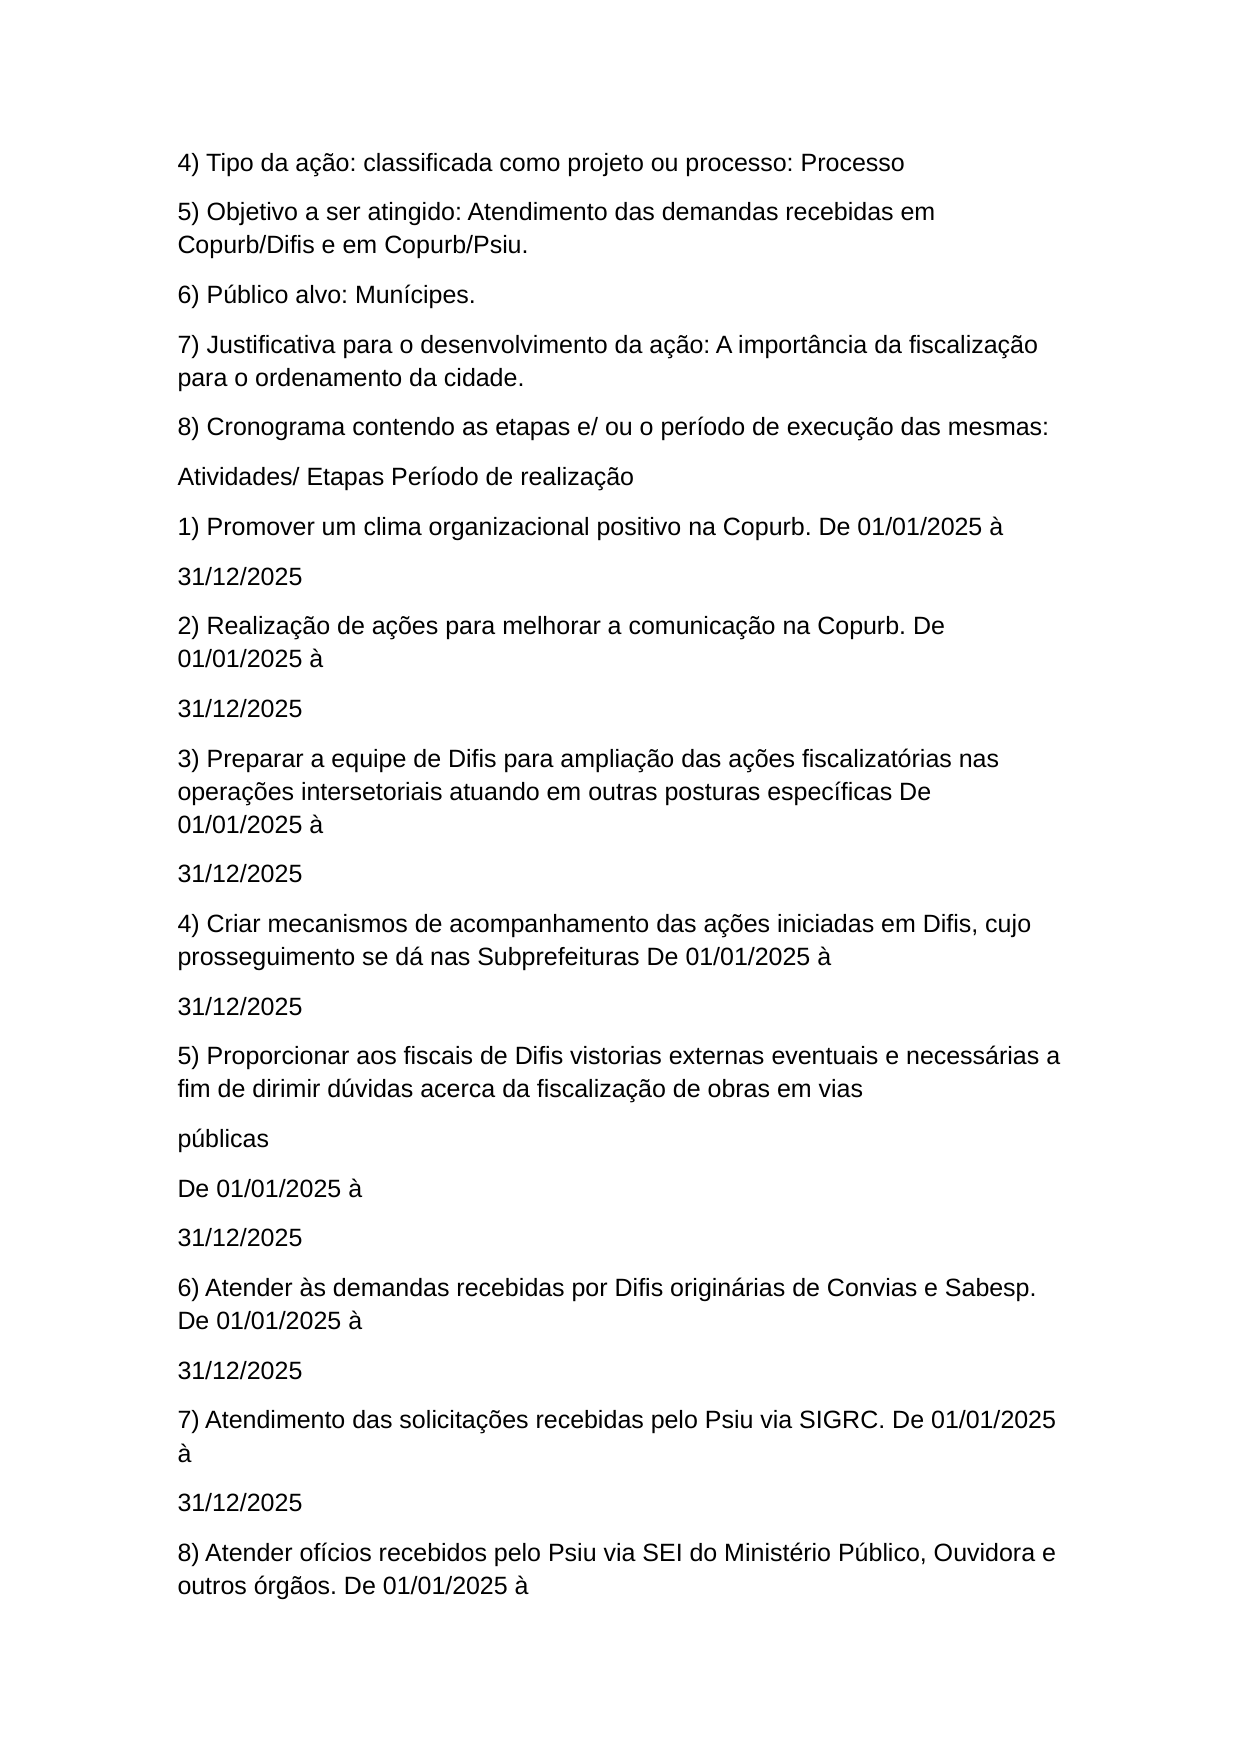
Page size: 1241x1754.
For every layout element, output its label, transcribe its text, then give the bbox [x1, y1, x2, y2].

text 6) Atender às demandas recebidas por Difis originárias de Convias e Sabesp. De 01/01/2025 à [177, 1273, 1063, 1335]
text 6) Público alvo: Munícipes. [177, 280, 1063, 309]
text 8) Atender ofícios recebidos pelo Psiu via SEI do Ministério Público, Ouvidora e outros órgãos. De 01/01/2025 à [177, 1538, 1063, 1600]
text 1) Promover um clima organizacional positivo na Copurb. De 01/01/2025 à [177, 512, 1063, 541]
text 31/12/2025 [177, 1223, 1063, 1252]
text 5) Proporcionar aos fiscais de Difis vistorias externas eventuais e necessárias a fim de dirimir dúvidas acerca da fiscalização de obras em vias [177, 1041, 1063, 1103]
text 2) Realização de ações para melhorar a comunicação na Copurb. De 01/01/2025 à [177, 611, 1063, 673]
text 31/12/2025 [177, 694, 1063, 723]
text Atividades/ Etapas Período de realização [177, 462, 1063, 491]
text 7) Justificativa para o desenvolvimento da ação: A importância da fiscalização para o ordenamento da cidade. [177, 330, 1063, 391]
text 3) Preparar a equipe de Difis para ampliação das ações fiscalizatórias nas operações intersetoriais atuando em outras posturas específicas De 01/01/2025 à [177, 743, 1063, 838]
text 31/12/2025 [177, 992, 1063, 1020]
text 31/12/2025 [177, 561, 1063, 590]
text 31/12/2025 [177, 1488, 1063, 1517]
text 5) Objetivo a ser atingido: Atendimento das demandas recebidas em Copurb/Difis e em Copurb/Psiu. [177, 197, 1063, 259]
text 31/12/2025 [177, 859, 1063, 888]
text De 01/01/2025 à [177, 1174, 1063, 1202]
text 8) Cronograma contendo as etapas e/ ou o período de execução das mesmas: [177, 412, 1063, 441]
text 4) Criar mecanismos de acompanhamento das ações iniciadas em Difis, cujo prosseguimento se dá nas Subprefeituras De 01/01/2025 à [177, 909, 1063, 971]
text 31/12/2025 [177, 1356, 1063, 1384]
text 7) Atendimento das solicitações recebidas pelo Psiu via SIGRC. De 01/01/2025 à [177, 1406, 1063, 1467]
text 4) Tipo da ação: classificada como projeto ou processo: Processo [177, 148, 1063, 176]
text públicas [177, 1124, 1063, 1153]
